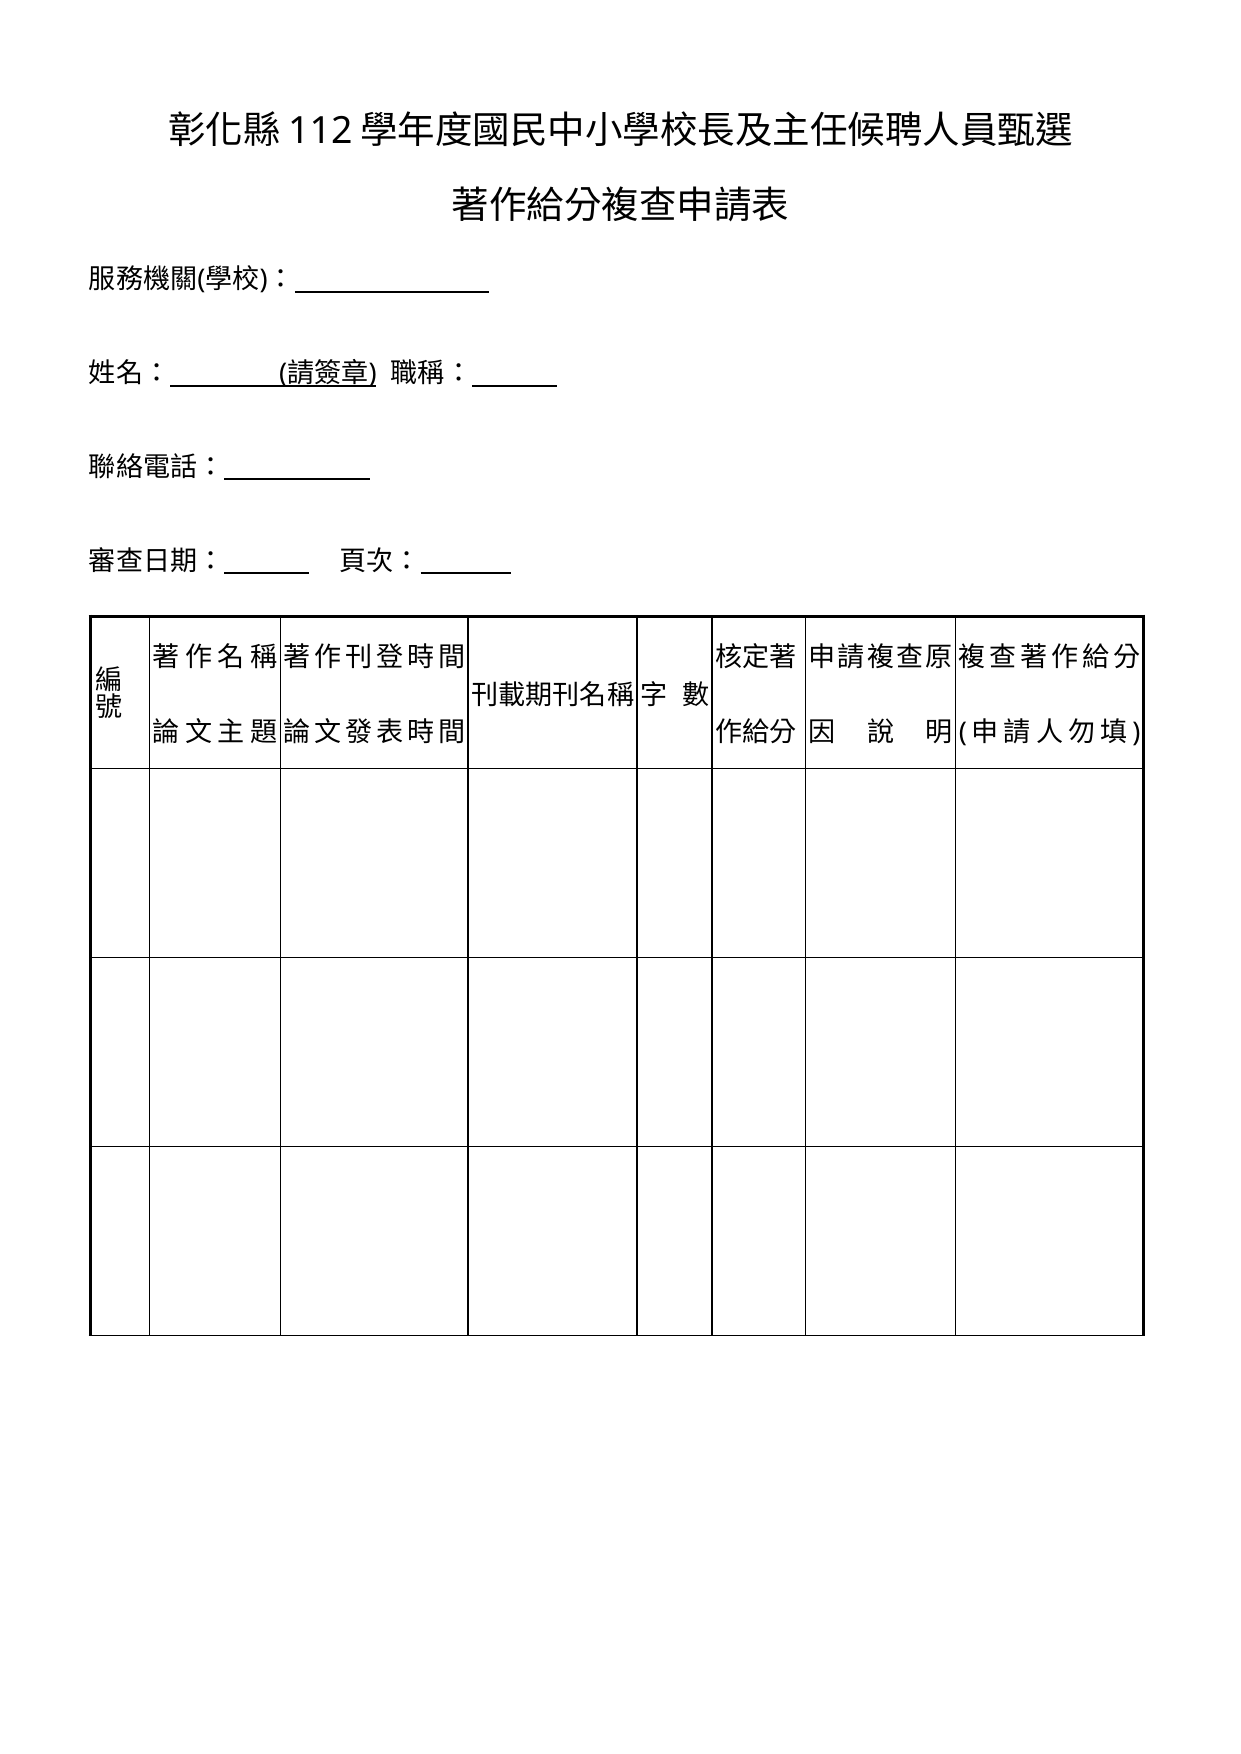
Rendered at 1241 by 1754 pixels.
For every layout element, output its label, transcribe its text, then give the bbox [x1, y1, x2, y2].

table_cell [638, 769, 711, 957]
table_header 字數 [638, 618, 711, 768]
text 彰化縣112學年度國民中小學校長及主任候聘人員甄選 [89, 89, 1152, 164]
table_cell [713, 958, 805, 1146]
table_cell [713, 769, 805, 957]
table_cell [150, 958, 280, 1146]
table_cell [92, 1147, 149, 1335]
table_cell [469, 958, 636, 1146]
table_header 編號 [92, 618, 149, 768]
table_cell [638, 958, 711, 1146]
table_cell [469, 1147, 636, 1335]
table_cell [469, 769, 636, 957]
table_header 著作刊登時間 論文發表時間 [281, 618, 467, 768]
table_cell [956, 1147, 1142, 1335]
text 姓名： (請簽章) 職稱： [89, 333, 1152, 408]
table_header 著作名稱 論文主題 [150, 618, 280, 768]
table_cell [92, 958, 149, 1146]
table_cell [713, 1147, 805, 1335]
table_header 核定著 作給分 [713, 618, 805, 768]
table_header 刊載期刊名稱 [469, 618, 636, 768]
table_cell [150, 769, 280, 957]
table_cell [281, 1147, 467, 1335]
table_cell [281, 958, 467, 1146]
table_cell [150, 1147, 280, 1335]
text 著作給分複查申請表 [89, 164, 1152, 239]
text 聯絡電話： [89, 427, 1152, 502]
table_header 申請複查原因說明 [806, 618, 955, 768]
table_cell [806, 769, 955, 957]
table_cell [956, 958, 1142, 1146]
text 審查日期： 頁次： [89, 521, 1152, 596]
table_cell [806, 1147, 955, 1335]
text 服務機關(學校)： [89, 239, 1152, 314]
table_cell [806, 958, 955, 1146]
table_cell [956, 769, 1142, 957]
table_cell [638, 1147, 711, 1335]
table_cell [281, 769, 467, 957]
table_cell [92, 769, 149, 957]
table_header 複查著作給分(申請人勿填) [956, 618, 1142, 768]
